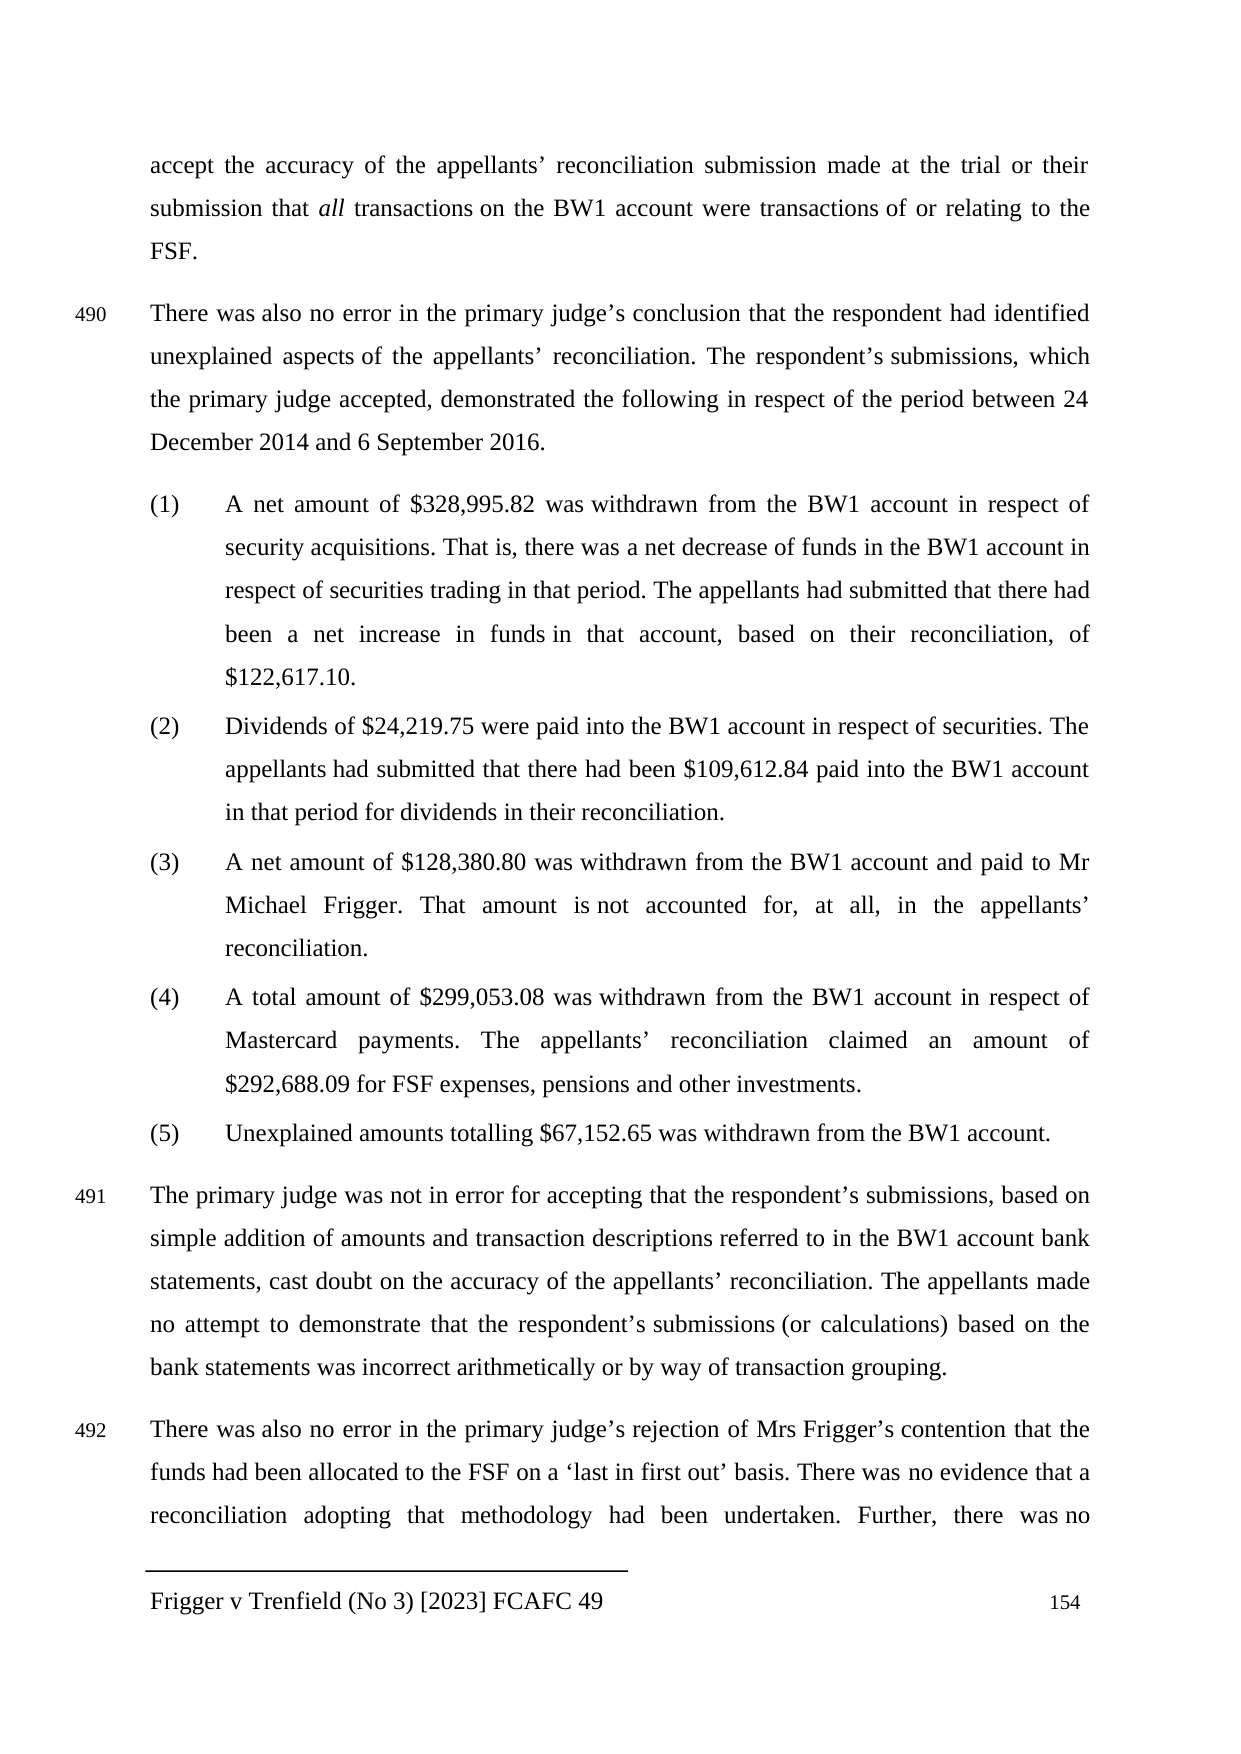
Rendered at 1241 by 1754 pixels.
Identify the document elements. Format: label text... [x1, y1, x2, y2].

list (3) A net amount of $128,380.80 was withdrawn from the BW1 account and paid to Mr Michael Frigger. That amount is not accounted for, at all, in the appellants’ reconciliation. [150, 847, 1090, 962]
list (1) A net amount of $328,995.82 was withdrawn from the BW1 account in respect of security acquisitions. That is, there was a net decrease of funds in the BW1 account in respect of securities trading in that period. The appellants had submitted that there had been a net increase in funds in that account, based on their reconciliation, of $122,617.10. [150, 489, 1090, 691]
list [75, 1414, 1090, 1529]
list (5) Unexplained amounts totalling $67,152.65 was withdrawn from the BW1 account. [150, 1118, 1090, 1147]
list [75, 150, 1090, 265]
list (4) A total amount of $299,053.08 was withdrawn from the BW1 account in respect of Mastercard payments. The appellants’ reconciliation claimed an amount of $292,688.09 for FSF expenses, pensions and other investments. [150, 982, 1090, 1097]
list 491 The primary judge was not in error for accepting that the respondent’s submissions, based on simple addition of amounts and transaction descriptions referred to in the BW1 account bank statements, cast doubt on the accuracy of the appellants’ reconciliation. The appellants made no attempt to demonstrate that the respondent’s submissions (or calculations) based on the bank statements was incorrect arithmetically or by way of transaction grouping. [75, 1180, 1090, 1381]
list 490 There was also no error in the primary judge’s conclusion that the respondent had identified unexplained aspects of the appellants’ reconciliation. The respondent’s submissions, which the primary judge accepted, demonstrated the following in respect of the period between 24 December 2014 and 6 September 2016. [75, 298, 1090, 456]
list (2) Dividends of $24,219.75 were paid into the BW1 account in respect of securities. The appellants had submitted that there had been $109,612.84 paid into the BW1 account in that period for dividends in their reconciliation. [150, 711, 1090, 826]
